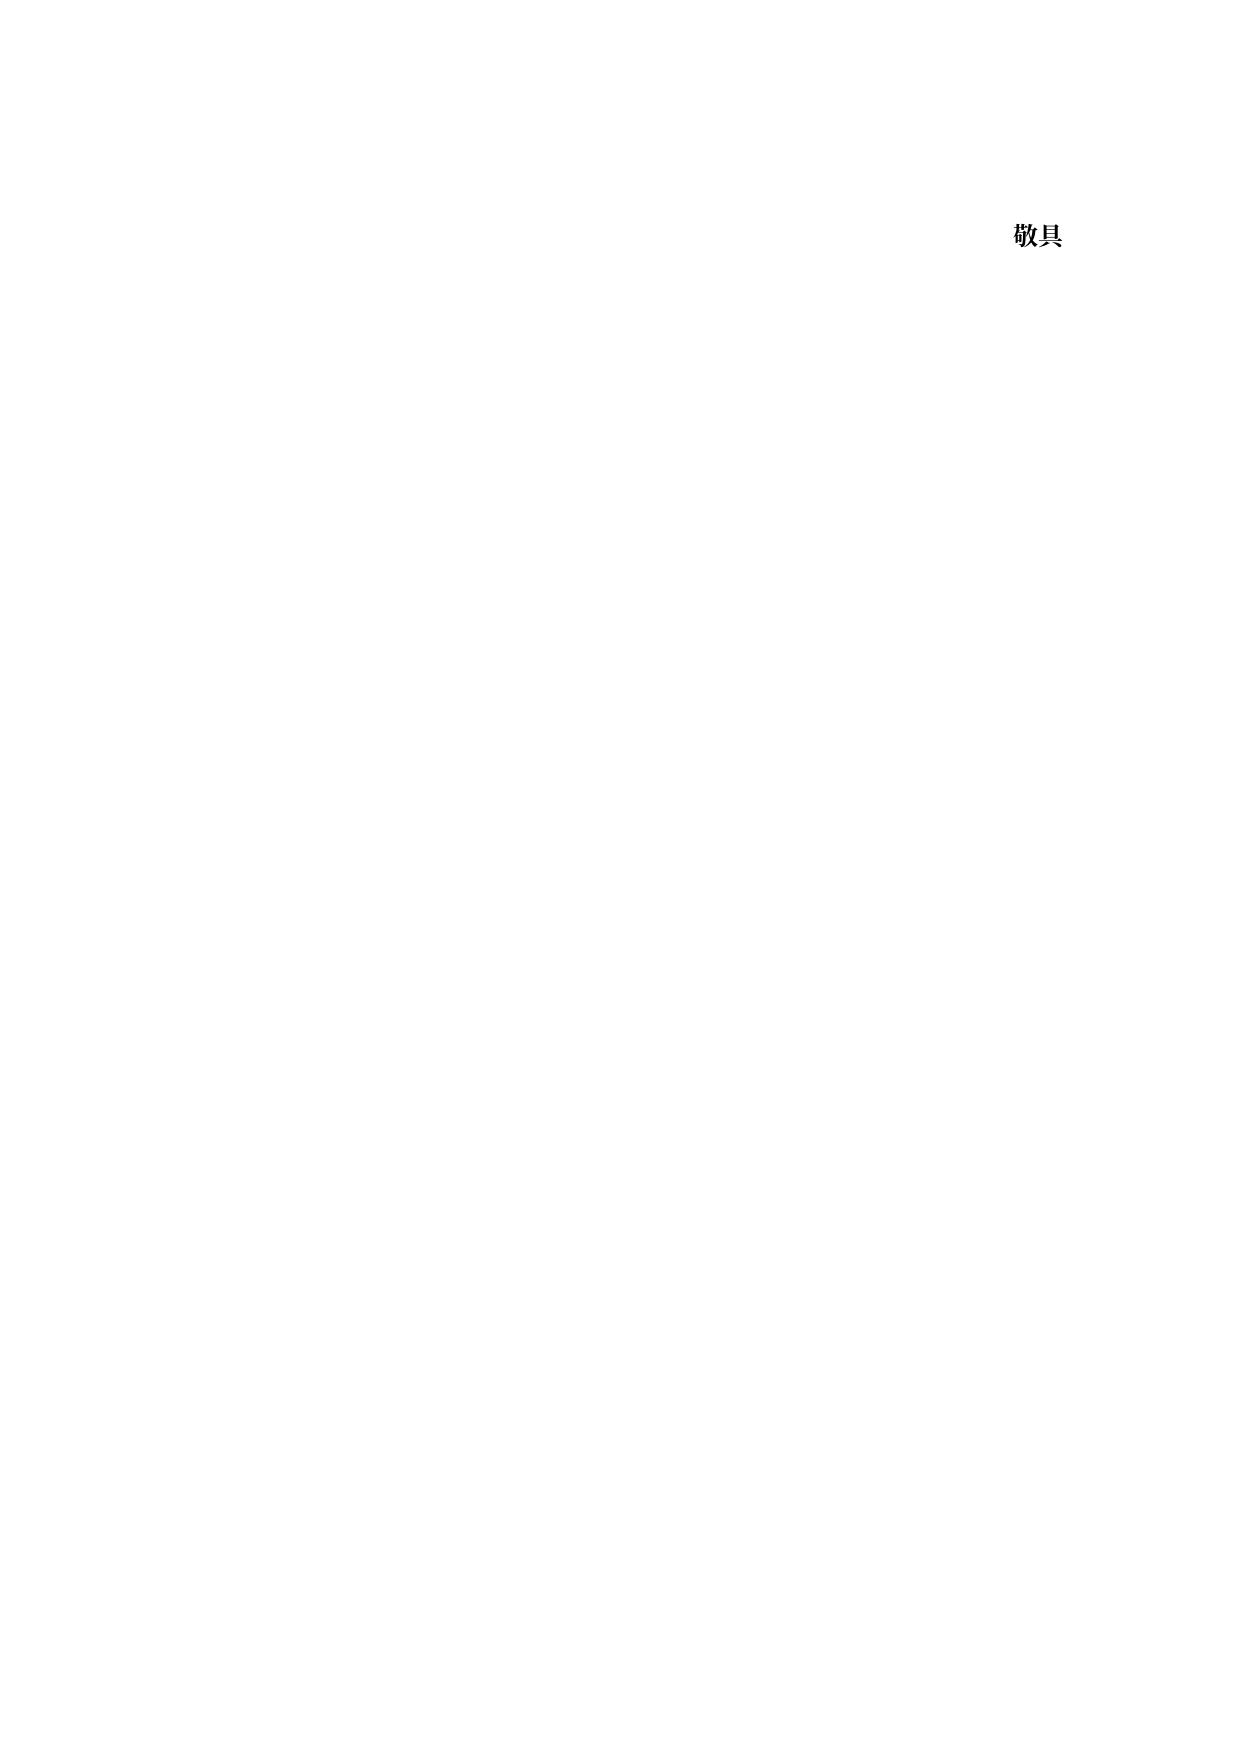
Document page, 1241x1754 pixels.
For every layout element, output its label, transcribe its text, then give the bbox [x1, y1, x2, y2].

text 敬具 [177, 217, 1063, 253]
